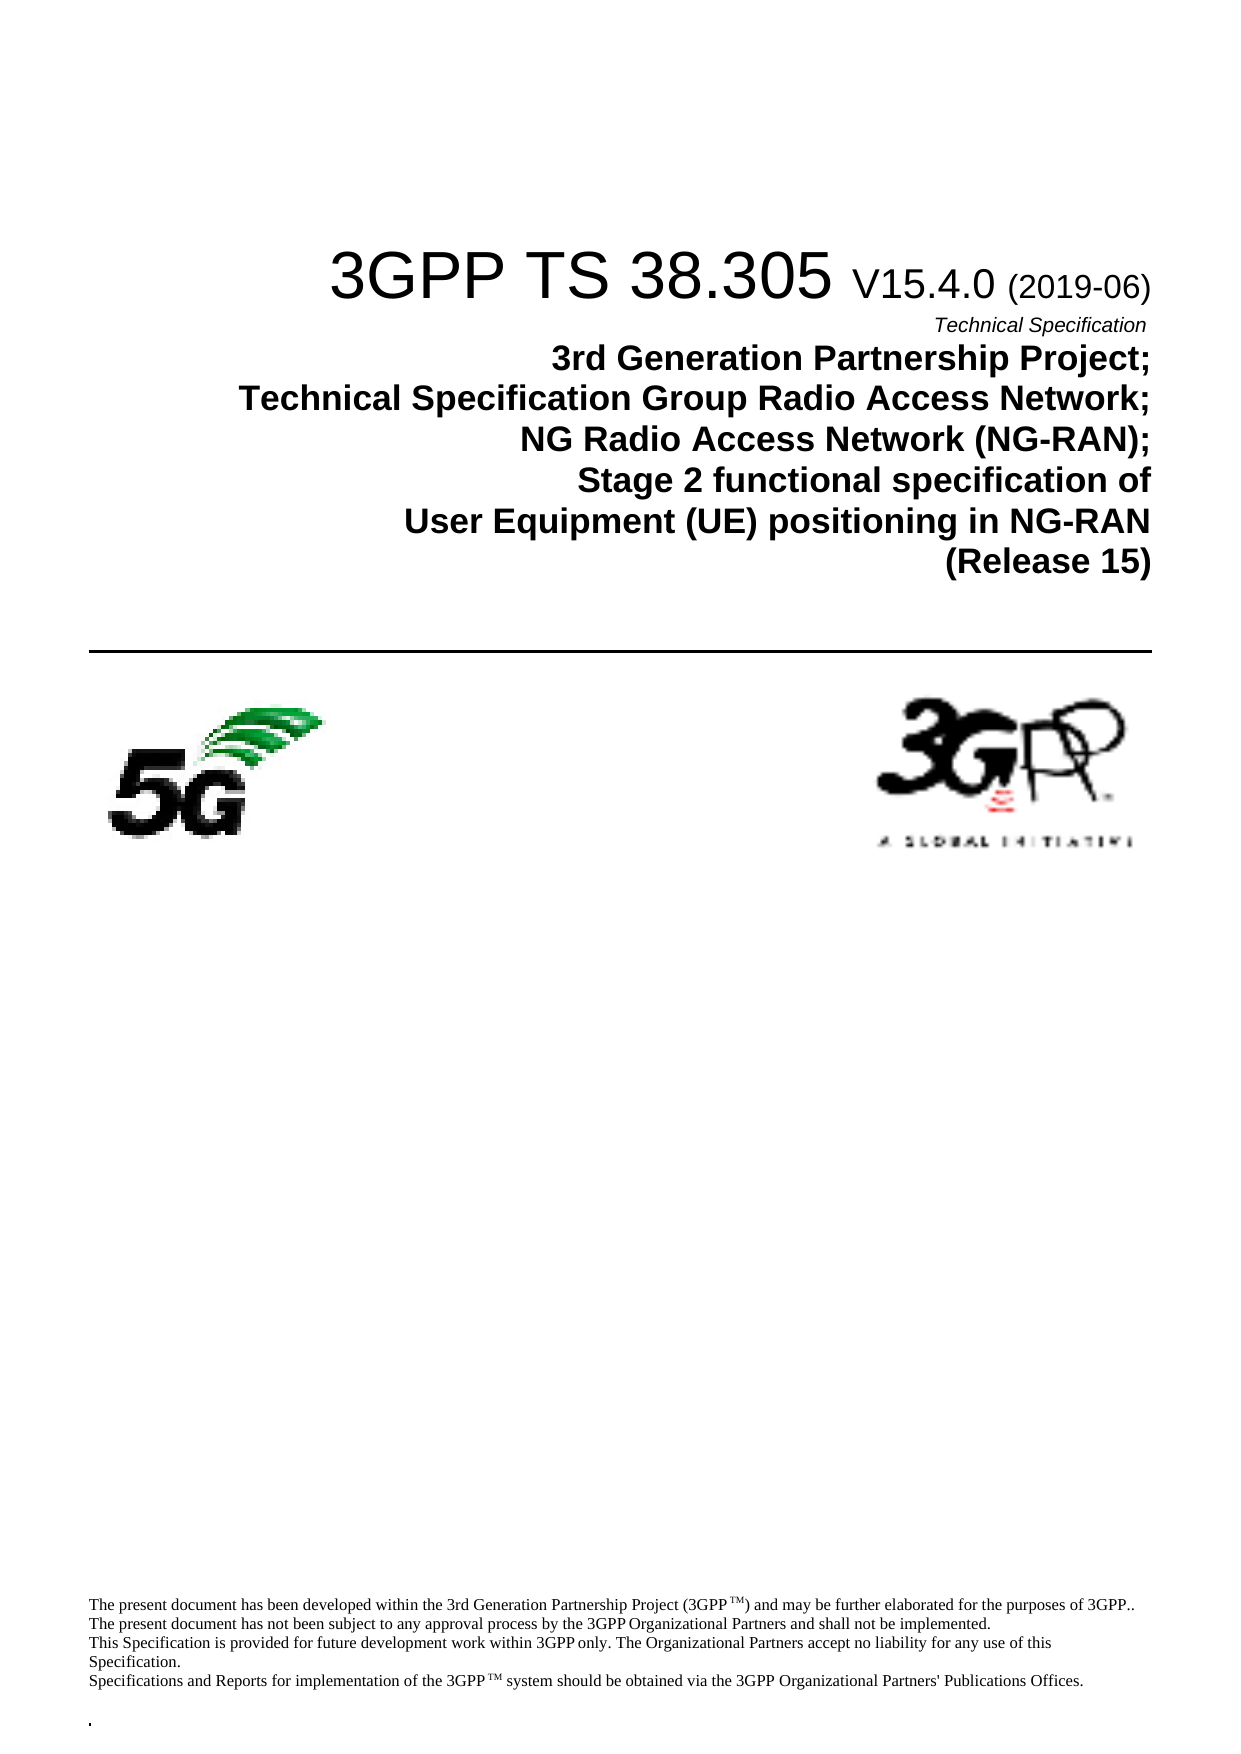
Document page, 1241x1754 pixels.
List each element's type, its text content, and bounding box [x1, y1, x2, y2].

text The present document has been developed within the 3rd Generation Partnership Project (3GPP TM) and may be further elaborated for the purposes of 3GPP.. The present document has not been subject to any approval process by the 3GPP Organizational Partners and shall not be implemented. This Specification is provided for future development work within 3GPP only. The Organizational Partners accept no liability for any use of this Specification. Specifications and Reports for implementation of the 3GPP TM system should be obtained via the 3GPP Organizational Partners' Publications Offices. [89, 1594, 1135, 1690]
text 3GPP TS 38.305 V15.4.0 (2019-06) [89, 236, 1152, 313]
text 3rd Generation Partnership Project; [89, 337, 1152, 378]
text (Release 15) [89, 541, 1152, 581]
text Technical Specification [89, 313, 1149, 337]
text NG Radio Access Network (NG-RAN); [89, 418, 1152, 459]
text Stage 2 functional specification of [89, 459, 1152, 500]
text User Equipment (UE) positioning in NG-RAN [89, 500, 1152, 541]
text Technical Specification Group Radio Access Network; [89, 378, 1152, 418]
